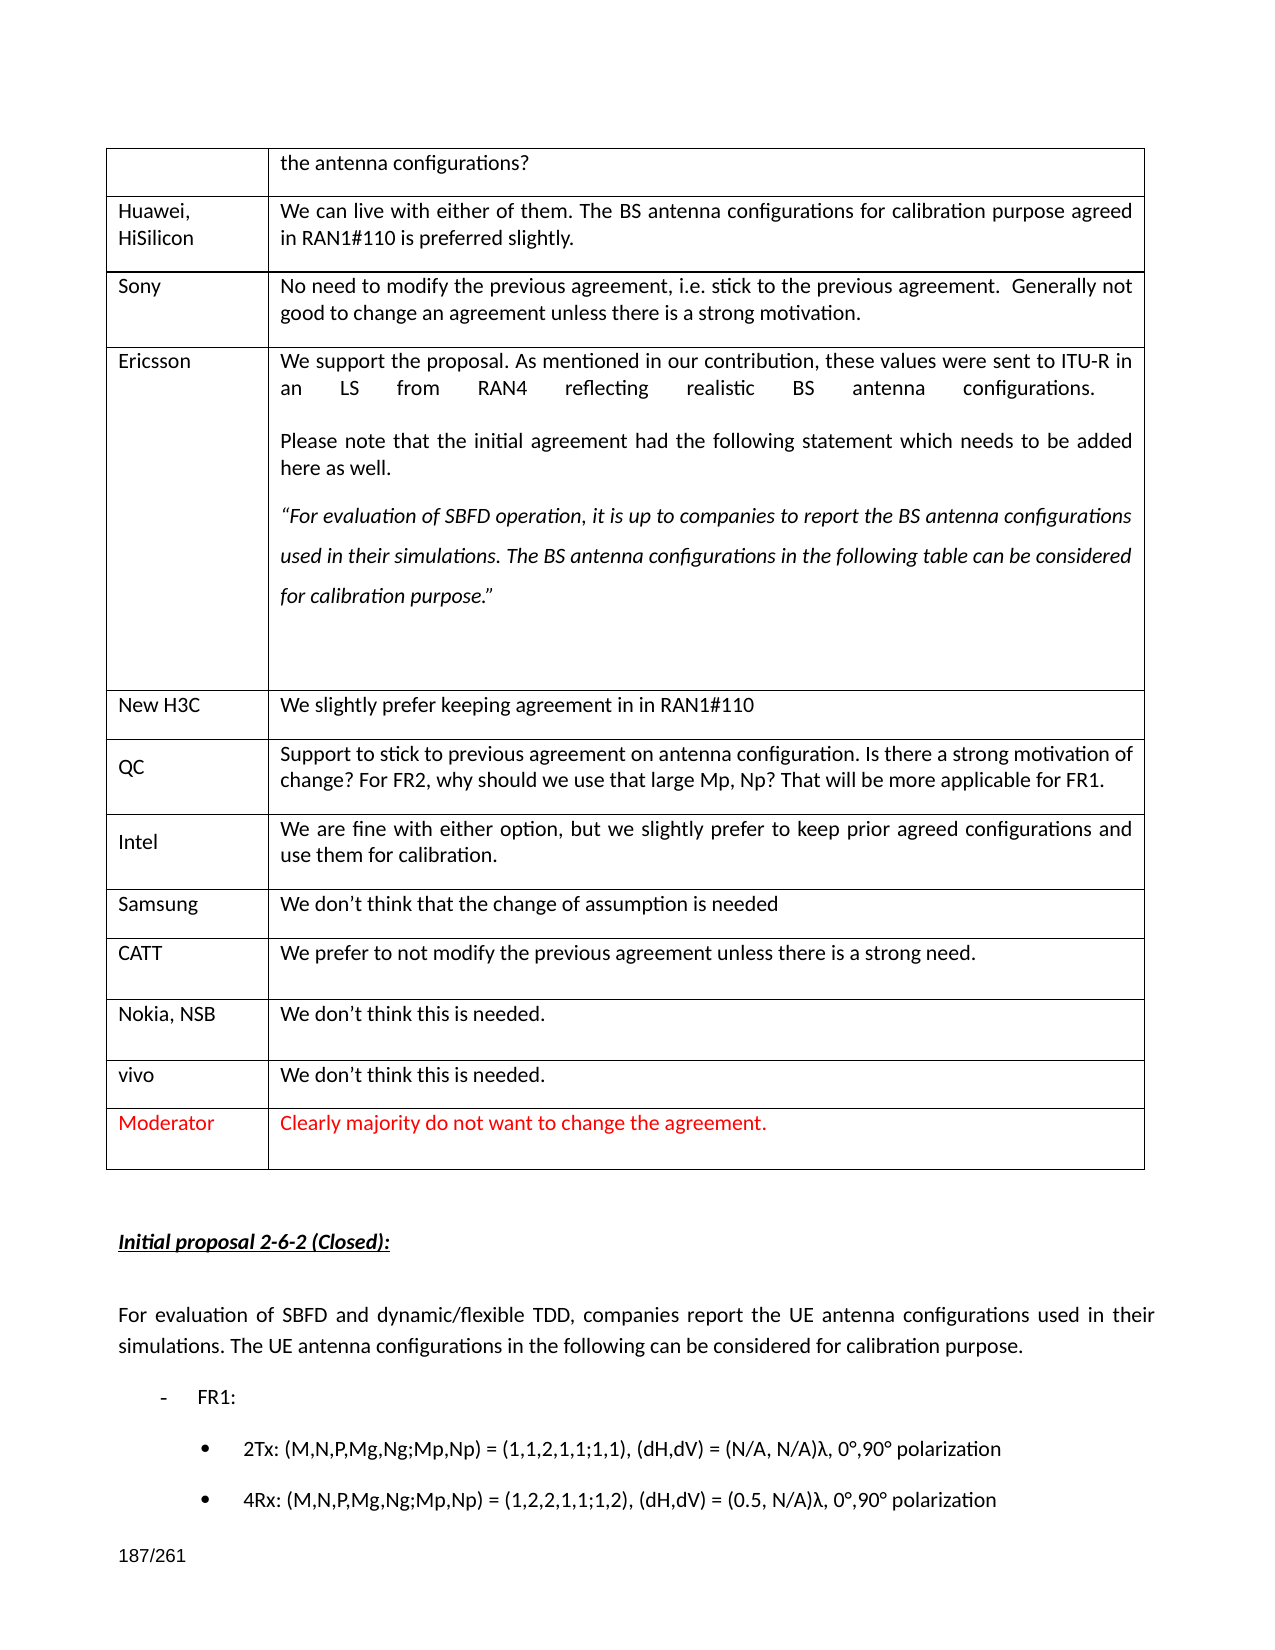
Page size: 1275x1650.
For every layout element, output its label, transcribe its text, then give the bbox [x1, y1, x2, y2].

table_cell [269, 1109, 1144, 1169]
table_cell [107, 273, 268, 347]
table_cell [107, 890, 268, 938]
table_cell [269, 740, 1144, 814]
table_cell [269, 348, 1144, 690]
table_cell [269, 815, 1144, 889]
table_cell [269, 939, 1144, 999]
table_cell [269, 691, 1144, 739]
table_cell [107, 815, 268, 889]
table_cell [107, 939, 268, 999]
list FR1: [160, 1383, 1157, 1410]
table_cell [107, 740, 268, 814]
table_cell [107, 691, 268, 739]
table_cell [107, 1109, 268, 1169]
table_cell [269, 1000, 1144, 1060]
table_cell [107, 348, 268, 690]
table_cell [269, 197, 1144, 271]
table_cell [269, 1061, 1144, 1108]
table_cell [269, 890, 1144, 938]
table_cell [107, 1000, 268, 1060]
text For evaluation of SBFD and dynamic/flexible TDD, companies report the UE antenna configurations used in their simulations. The UE antenna configurations in the following can be considered for calibration purpose. [118, 1301, 1157, 1358]
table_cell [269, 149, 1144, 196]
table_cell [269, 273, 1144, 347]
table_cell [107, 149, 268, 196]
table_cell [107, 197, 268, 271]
list 2Tx: (M,N,P,Mg,Ng;Mp,Np) = (1,1,2,1,1;1,1), (dH,dV) = (N/A, N/A)λ, 0°,90° polarization [201, 1435, 1157, 1461]
list 4Rx: (M,N,P,Mg,Ng;Mp,Np) = (1,2,2,1,1;1,2), (dH,dV) = (0.5, N/A)λ, 0°,90° polarization [201, 1486, 1157, 1513]
subtitle Initial proposal 2-6-2 (Closed): [118, 1228, 1157, 1255]
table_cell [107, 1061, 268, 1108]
